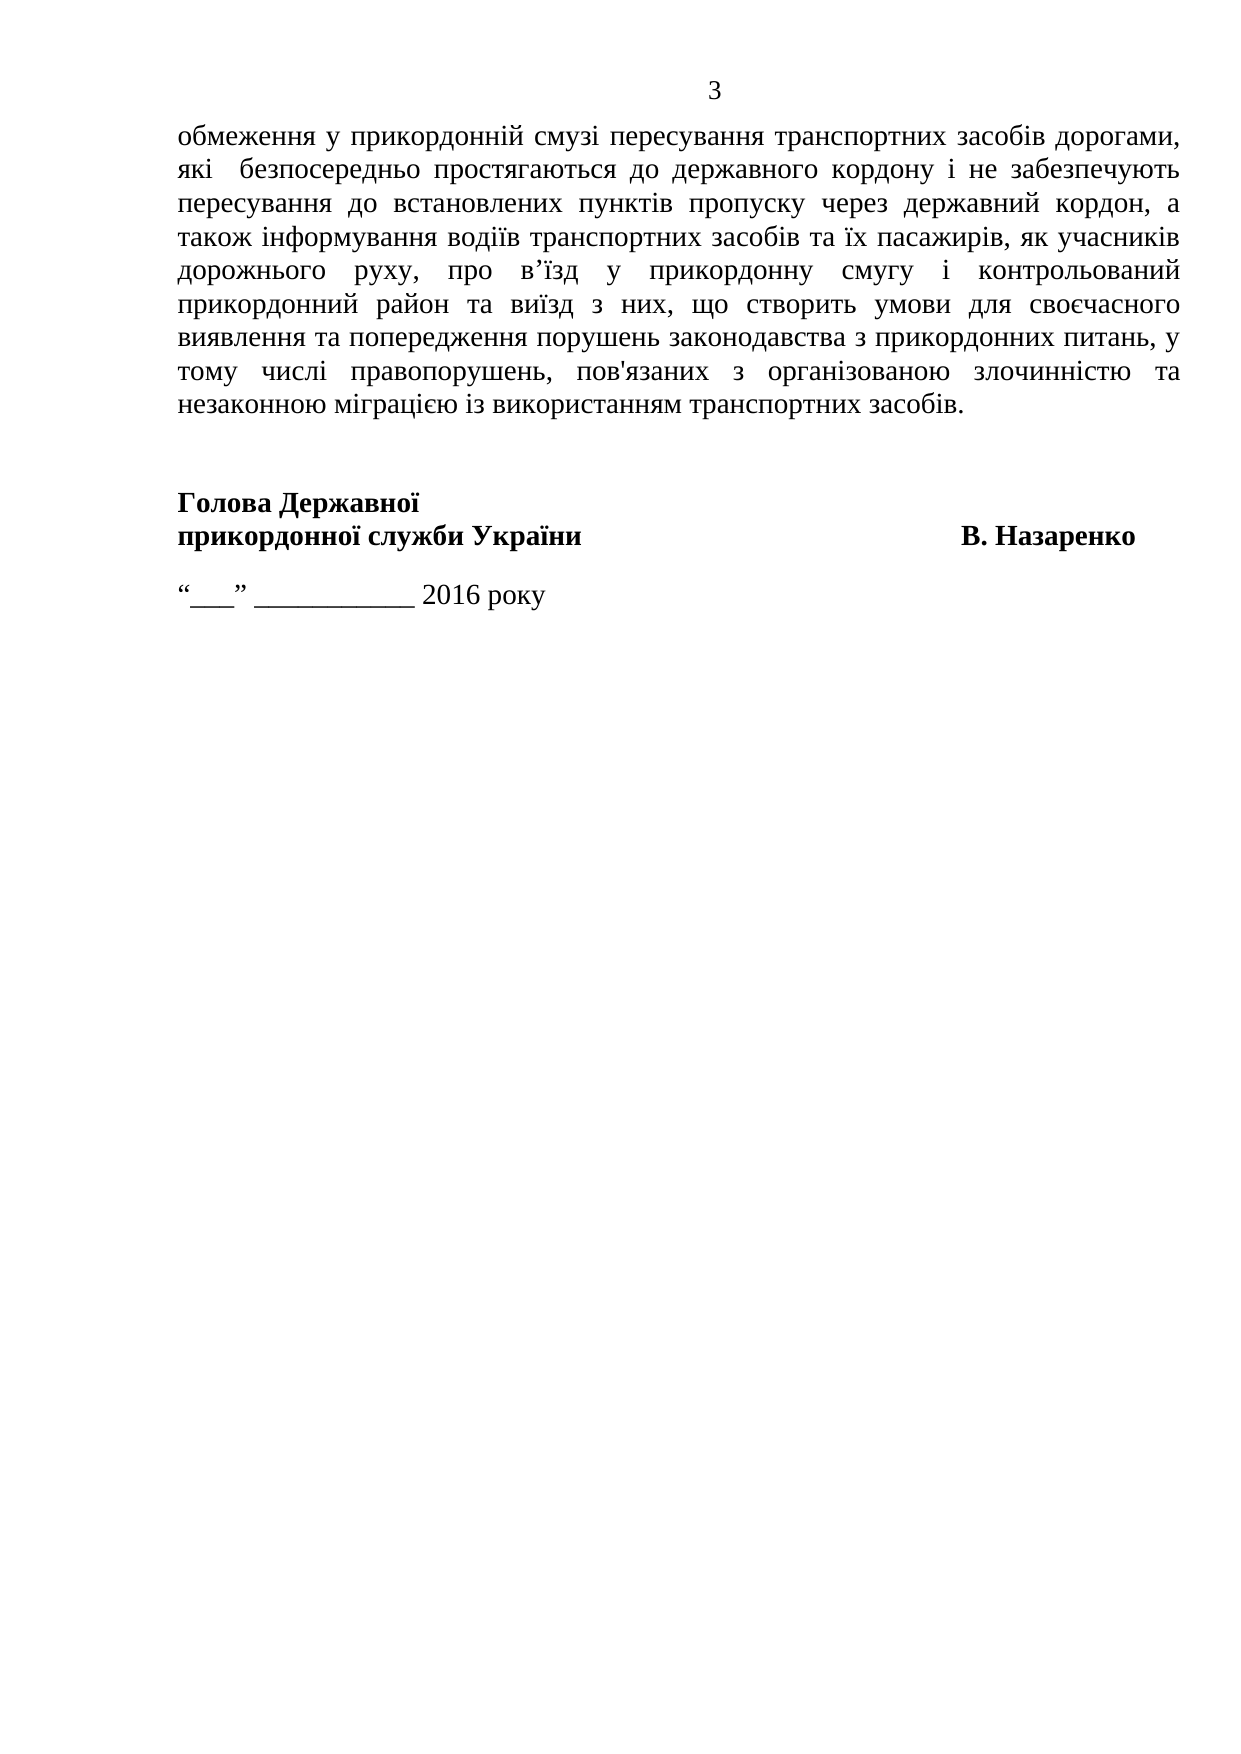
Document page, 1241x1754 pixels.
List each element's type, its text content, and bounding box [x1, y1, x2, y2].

text “___” ___________ 2016 року [177, 577, 1181, 610]
subtitle прикордонної служби України В. Назаренко [177, 518, 1181, 552]
subtitle Голова Державної [177, 485, 1181, 518]
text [177, 118, 1181, 420]
